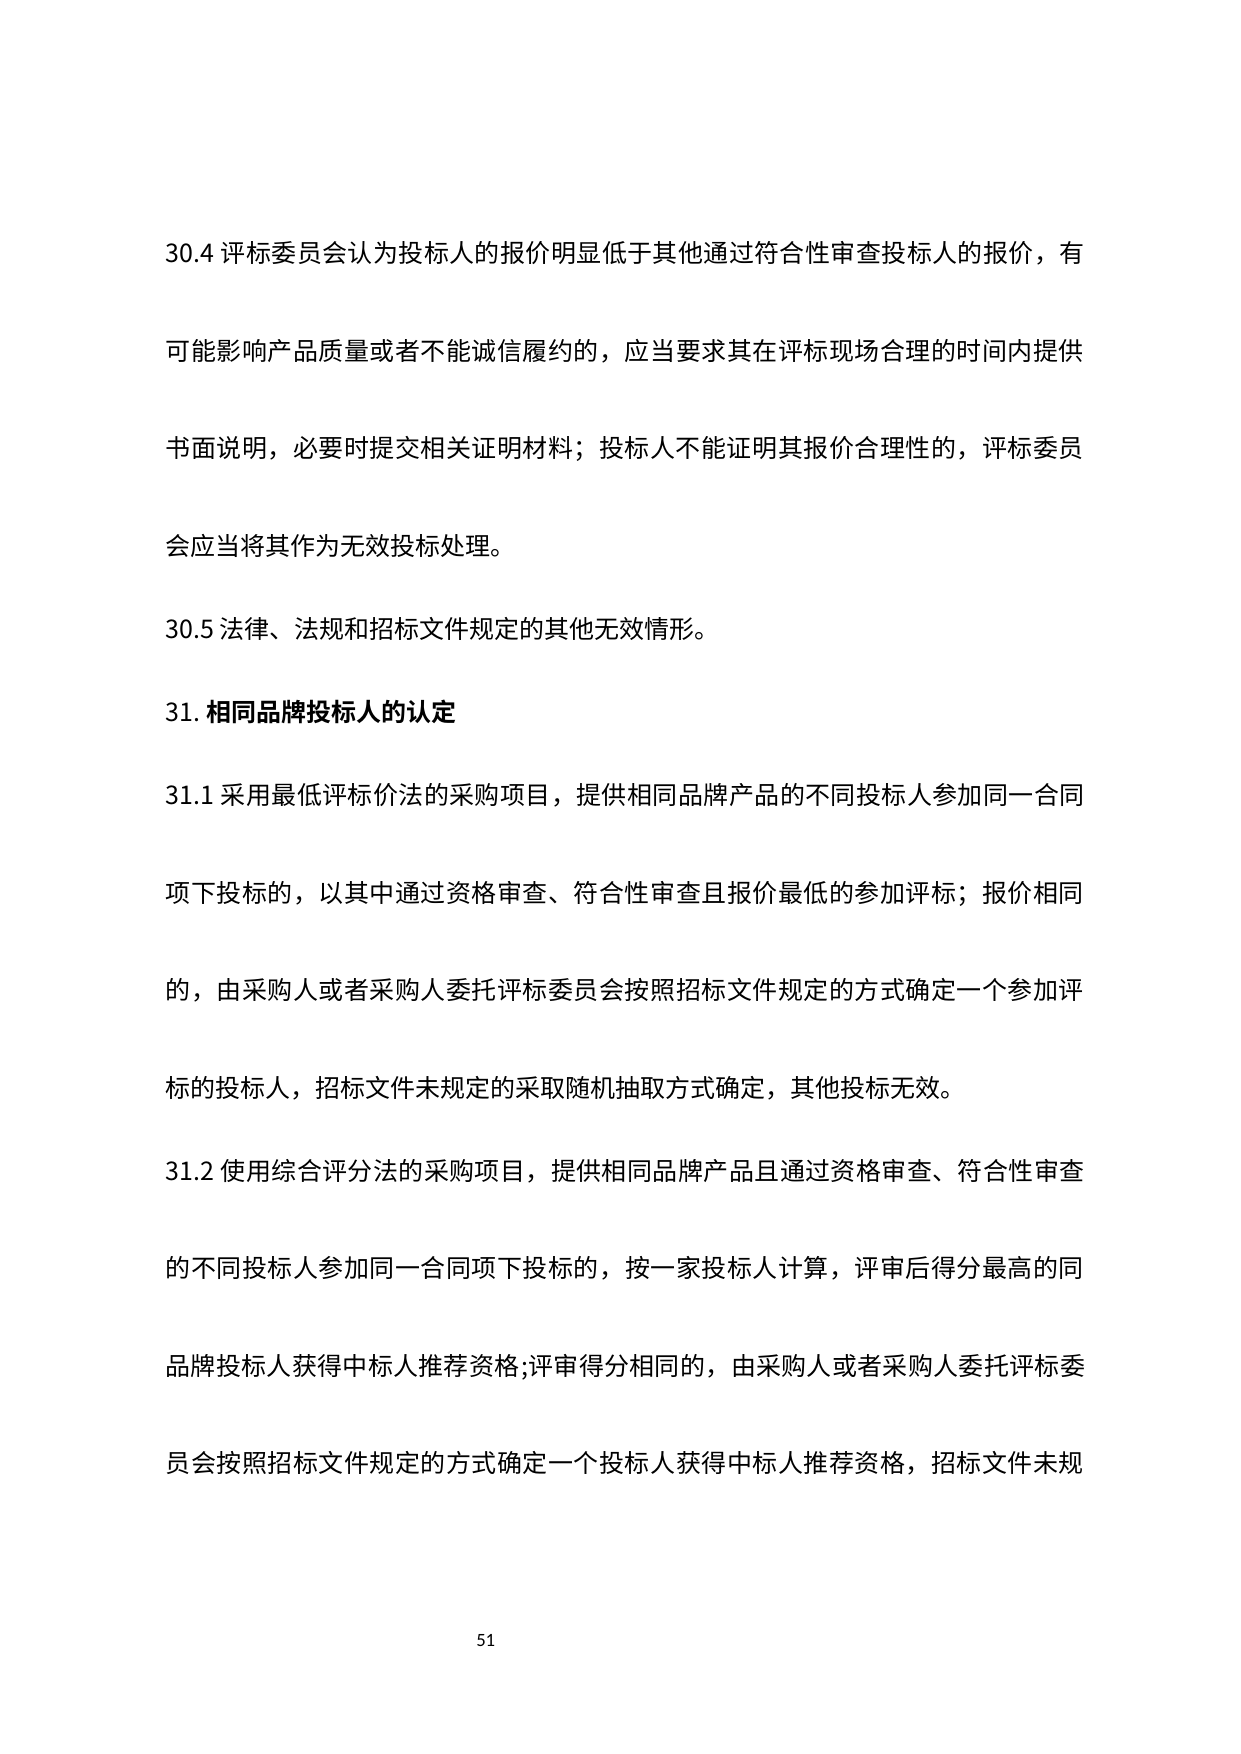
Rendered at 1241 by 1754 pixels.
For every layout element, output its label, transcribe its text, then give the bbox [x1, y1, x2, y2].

text 31. 相同品牌投标人的认定 [165, 678, 1087, 743]
text 30.4 评标委员会认为投标人的报价明显低于其他通过符合性审查投标人的报价，有可能影响产品质量或者不能诚信履约的，应当要求其在评标现场合理的时间内提供书面说明，必要时提交相关证明材料；投标人不能证明其报价合理性的，评标委员会应当将其作为无效投标处理。 [165, 219, 1087, 577]
text 31.1 采用最低评标价法的采购项目，提供相同品牌产品的不同投标人参加同一合同项下投标的，以其中通过资格审查、符合性审查且报价最低的参加评标；报价相同的，由采购人或者采购人委托评标委员会按照招标文件规定的方式确定一个参加评标的投标人，招标文件未规定的采取随机抽取方式确定，其他投标无效。 [165, 761, 1087, 1119]
text 30.5 法律、法规和招标文件规定的其他无效情形。 [165, 595, 1087, 660]
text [165, 1137, 1087, 1494]
